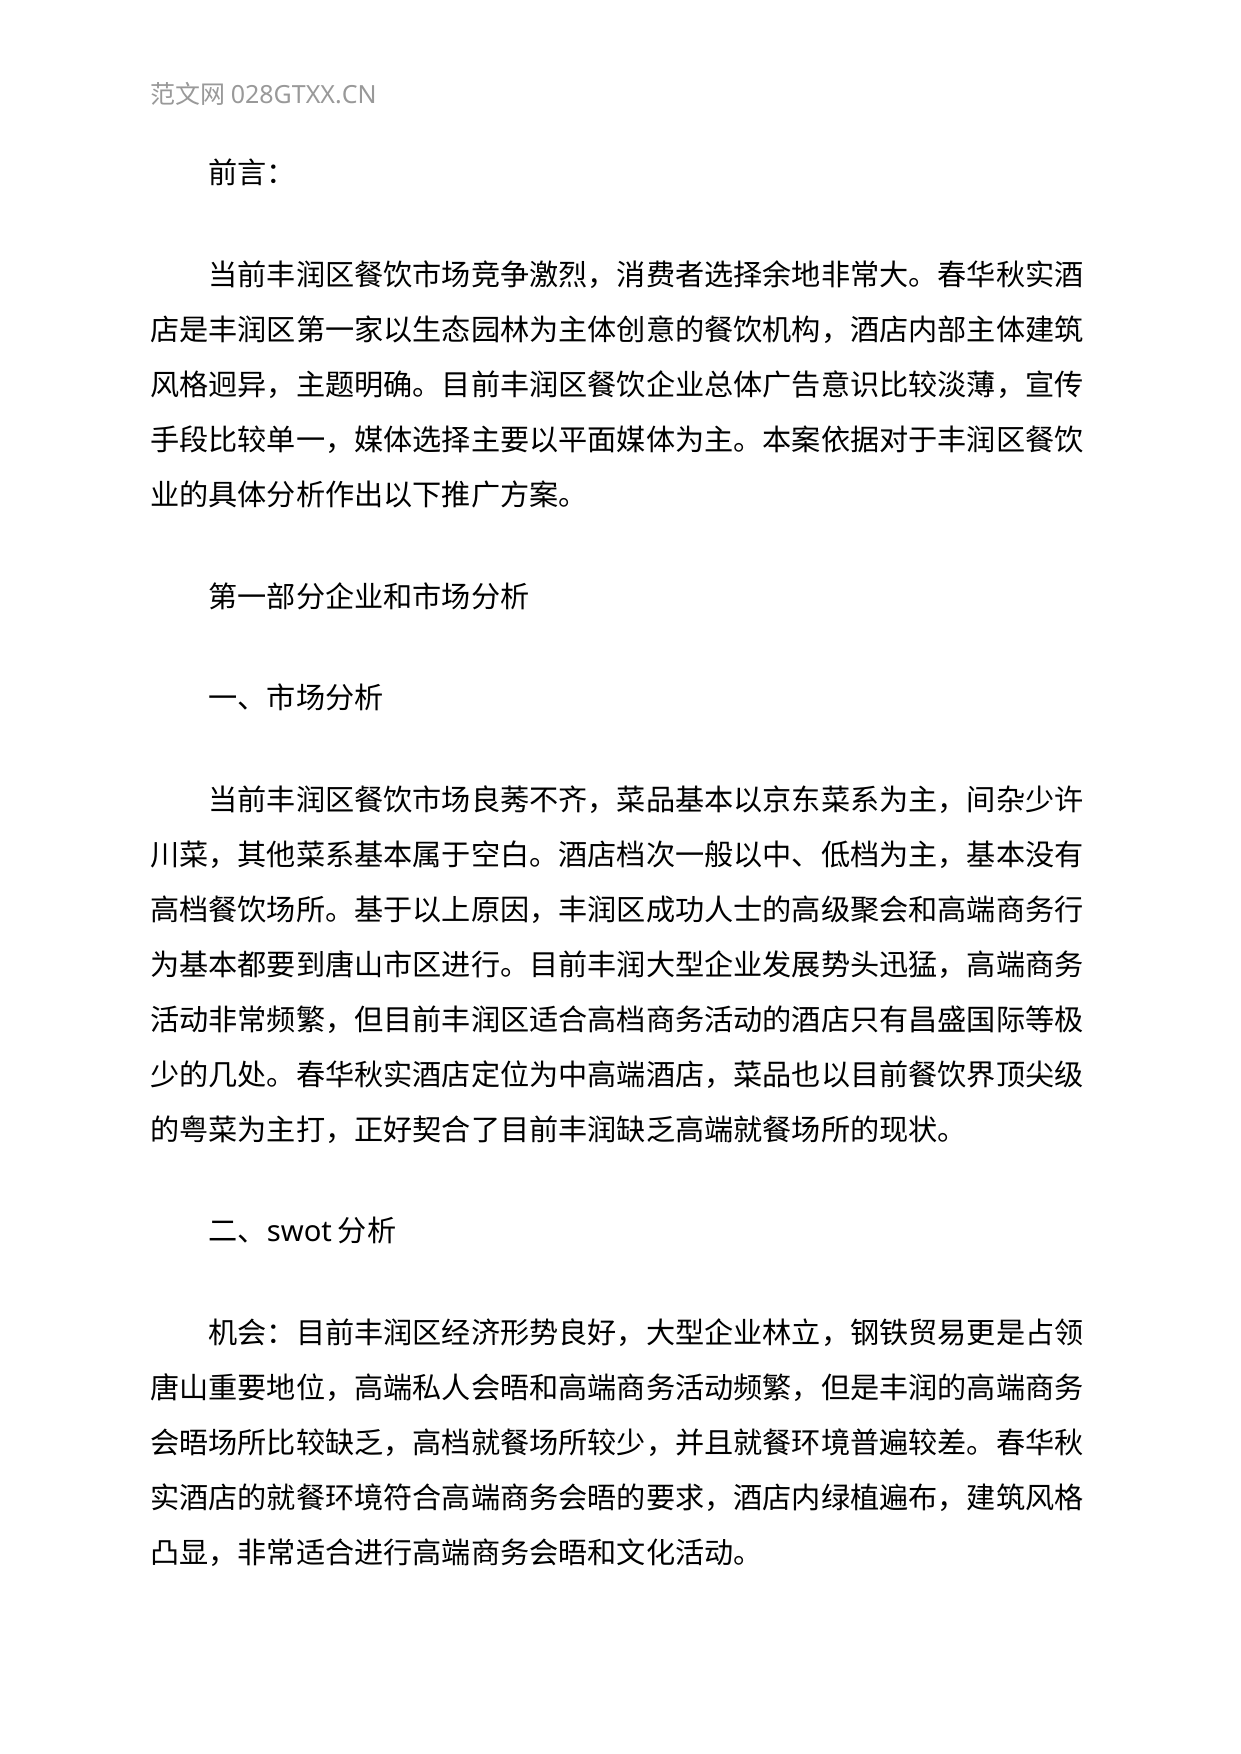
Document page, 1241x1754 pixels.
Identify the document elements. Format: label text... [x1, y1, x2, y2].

text 机会：目前丰润区经济形势良好，大型企业林立，钢铁贸易更是占领唐山重要地位，高端私人会晤和高端商务活动频繁，但是丰润的高端商务会晤场所比较缺乏，高档就餐场所较少，并且就餐环境普遍较差。春华秋实酒店的就餐环境符合高端商务会晤的要求，酒店内绿植遍布，建筑风格凸显，非常适合进行高端商务会晤和文化活动。 [150, 1310, 1090, 1572]
text 前言： [150, 150, 1090, 192]
text 当前丰润区餐饮市场良莠不齐，菜品基本以京东菜系为主，间杂少许川菜，其他菜系基本属于空白。酒店档次一般以中、低档为主，基本没有高档餐饮场所。基于以上原因，丰润区成功人士的高级聚会和高端商务行为基本都要到唐山市区进行。目前丰润大型企业发展势头迅猛，高端商务活动非常频繁，但目前丰润区适合高档商务活动的酒店只有昌盛国际等极少的几处。春华秋实酒店定位为中高端酒店，菜品也以目前餐饮界顶尖级的粤菜为主打，正好契合了目前丰润缺乏高端就餐场所的现状。 [150, 777, 1090, 1148]
text 一、市场分析 [150, 675, 1090, 717]
text 当前丰润区餐饮市场竞争激烈，消费者选择余地非常大。春华秋实酒店是丰润区第一家以生态园林为主体创意的餐饮机构，酒店内部主体建筑风格迥异，主题明确。目前丰润区餐饮企业总体广告意识比较淡薄，宣传手段比较单一，媒体选择主要以平面媒体为主。本案依据对于丰润区餐饮业的具体分析作出以下推广方案。 [150, 252, 1090, 514]
text 第一部分企业和市场分析 [150, 573, 1090, 615]
text 二、swot分析 [150, 1208, 1090, 1250]
